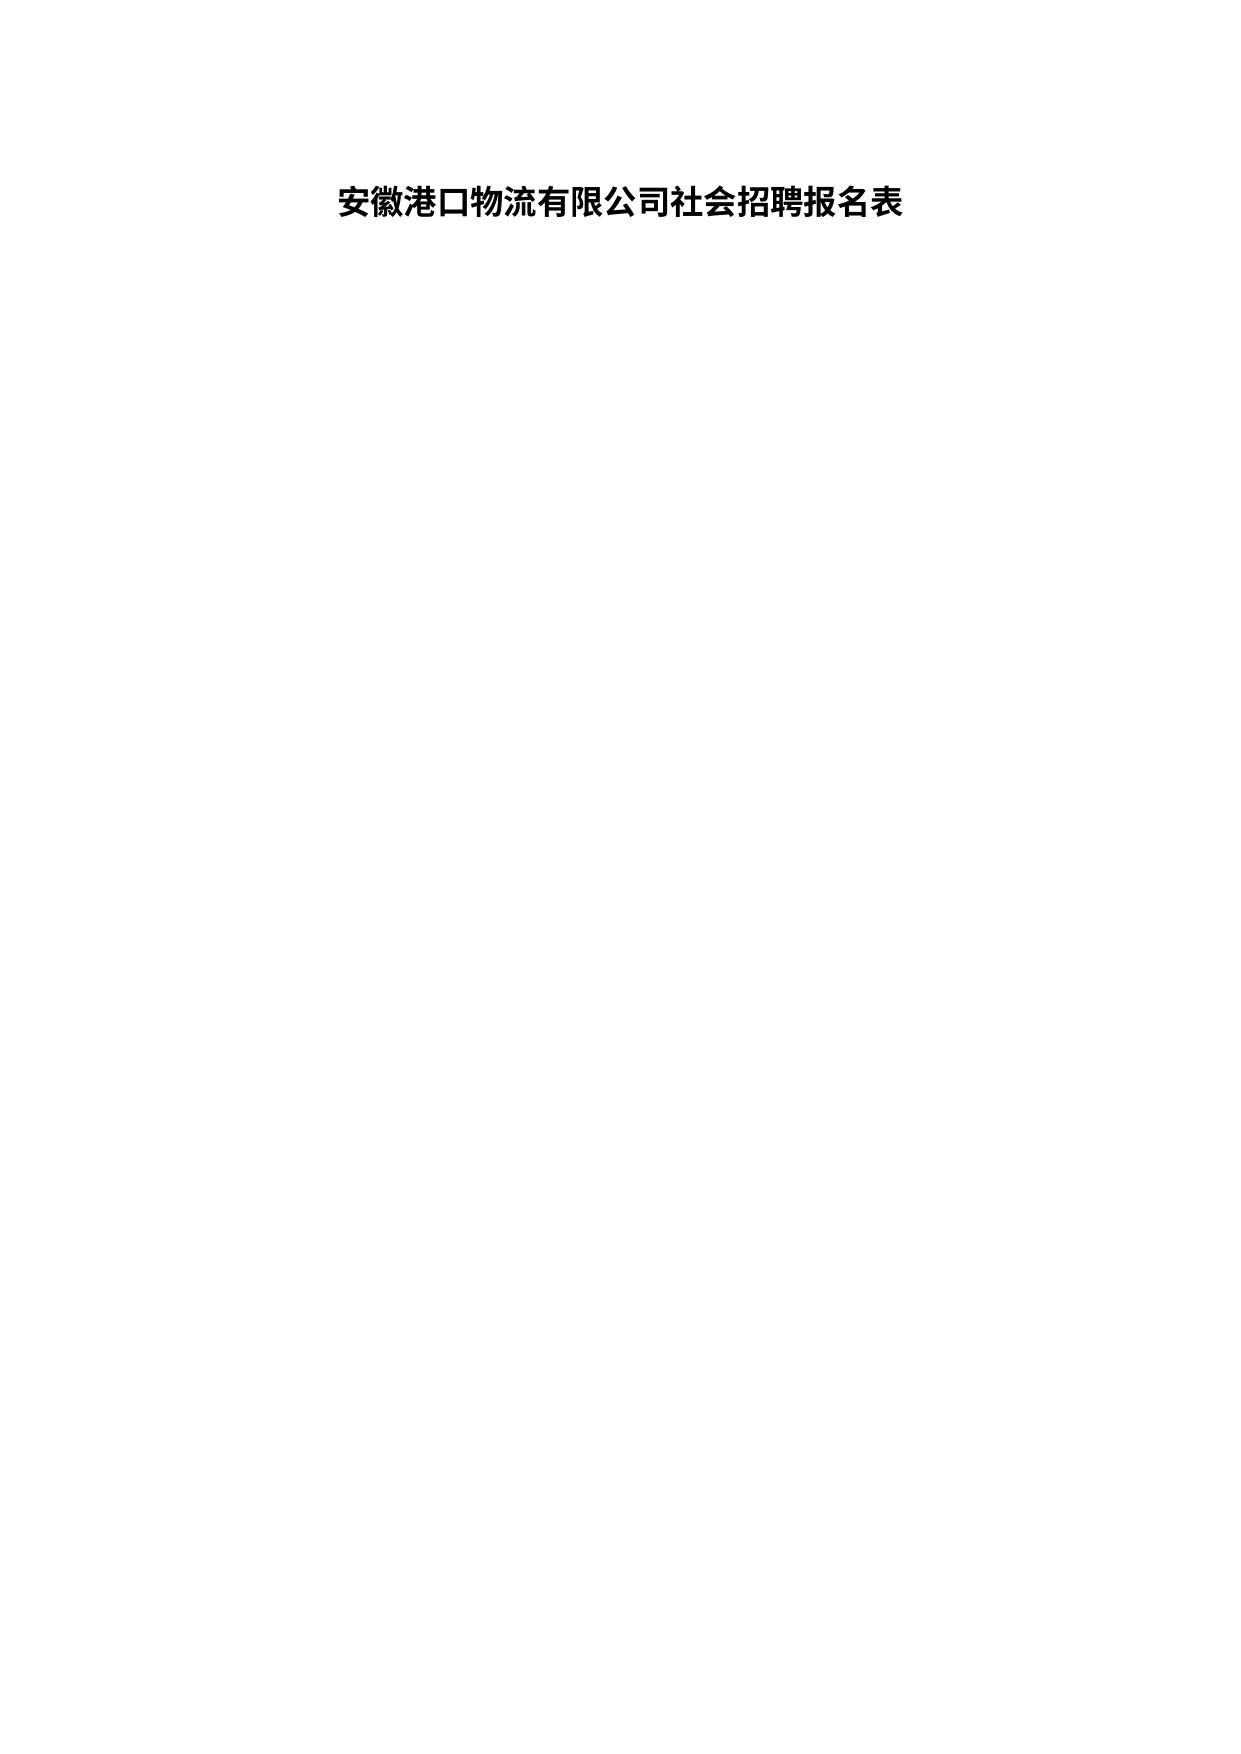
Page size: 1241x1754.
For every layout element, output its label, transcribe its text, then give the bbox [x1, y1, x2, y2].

text 安徽港口物流有限公司社会招聘报名表 [165, 168, 1075, 233]
